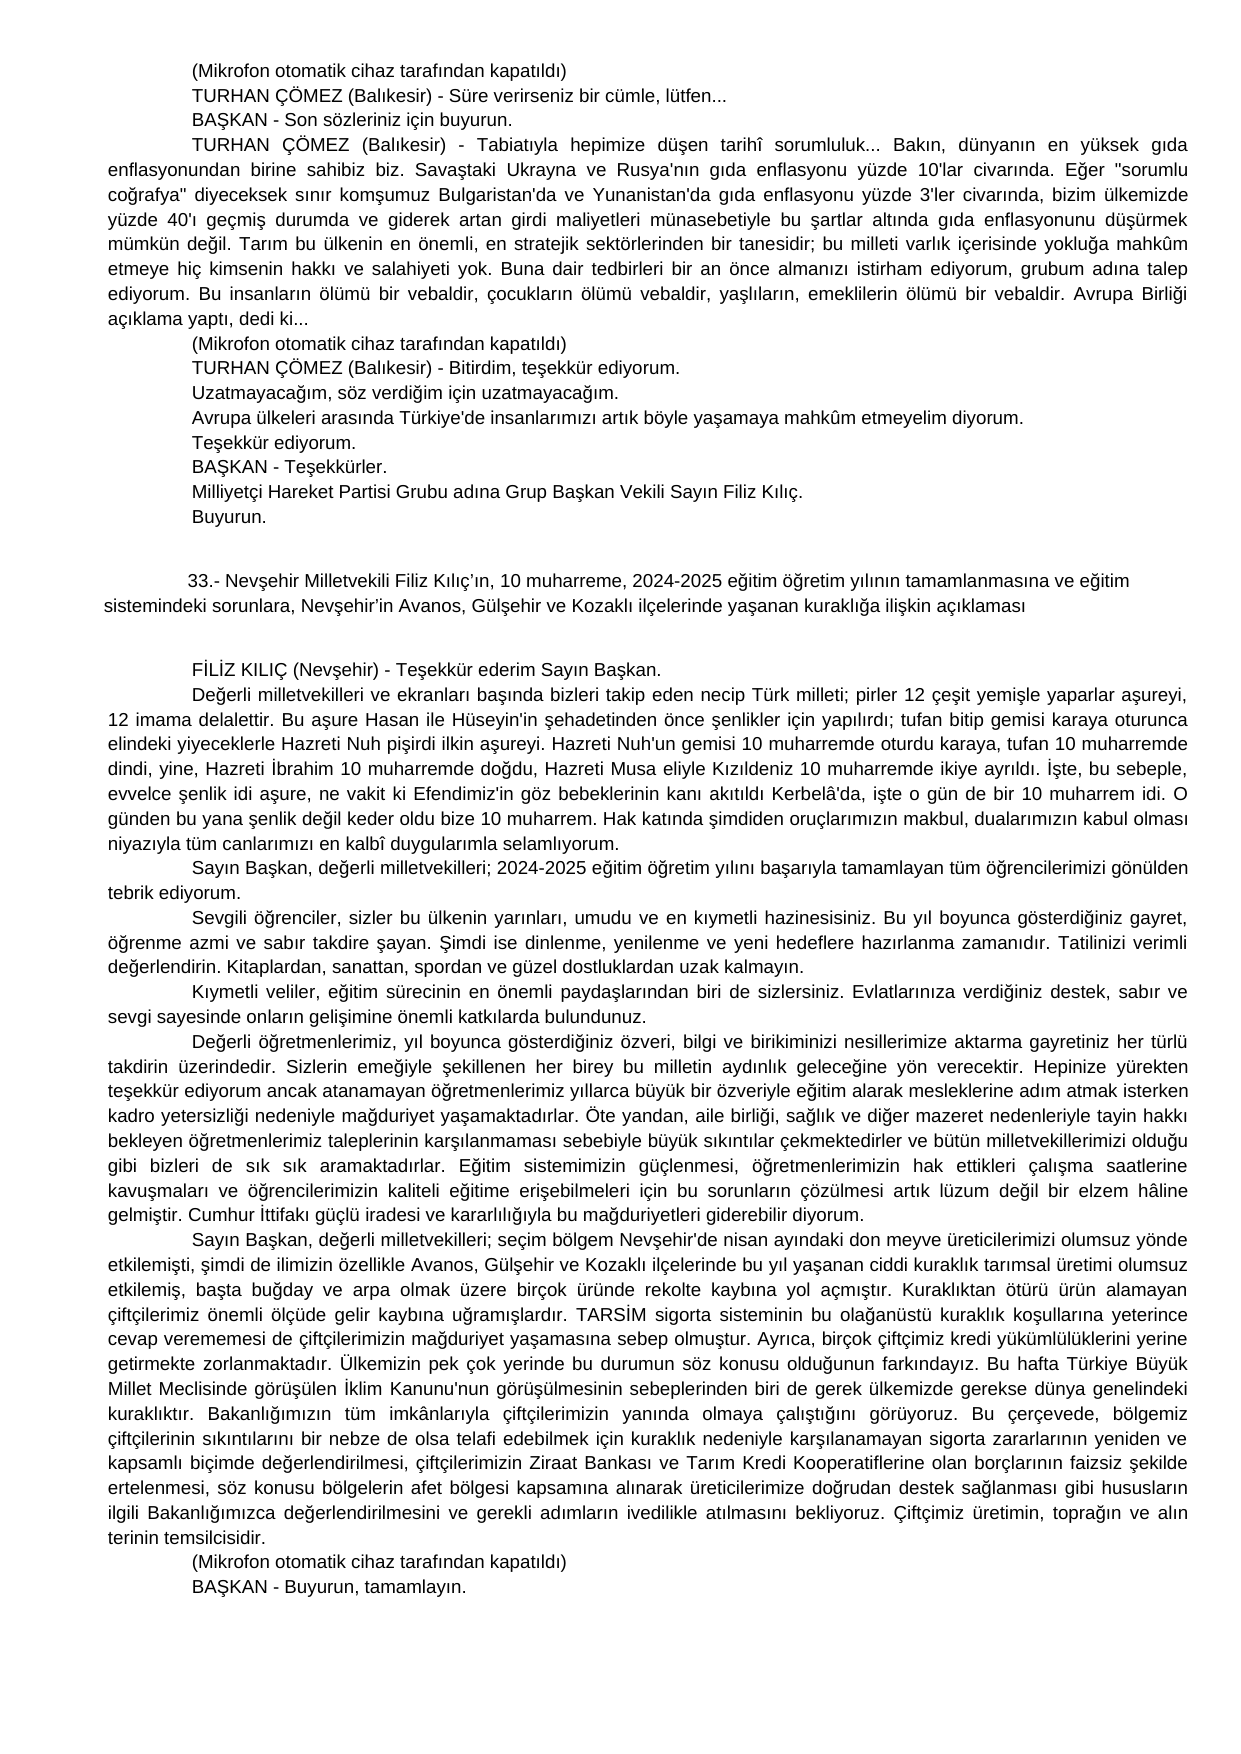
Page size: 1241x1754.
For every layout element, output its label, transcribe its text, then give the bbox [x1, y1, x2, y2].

text BAŞKAN - Teşekkürler. [108, 456, 1189, 478]
text Milliyetçi Hareket Partisi Grubu adına Grup Başkan Vekili Sayın Filiz Kılıç. [108, 481, 1189, 503]
text Kıymetli veliler, eğitim sürecinin en önemli paydaşlarından biri de sizlersiniz. Evlatlarınıza verdiğiniz destek, sabır ve sevgi sayesinde onların gelişimine önemli katkılarda bulundunuz. [108, 981, 1189, 1027]
text Avrupa ülkeleri arasında Türkiye'de insanlarımızı artık böyle yaşamaya mahkûm etmeyelim diyorum. [108, 407, 1189, 428]
text BAŞKAN - Buyurun, tamamlayın. [108, 1576, 1189, 1598]
text Sayın Başkan, değerli milletvekilleri; 2024-2025 eğitim öğretim yılını başarıyla tamamlayan tüm öğrencilerimizi gönülden tebrik ediyorum. [108, 857, 1189, 903]
text Sevgili öğrenciler, sizler bu ülkenin yarınları, umudu ve en kıymetli hazinesisiniz. Bu yıl boyunca gösterdiğiniz gayret, öğrenme azmi ve sabır takdire şayan. Şimdi ise dinlenme, yenilenme ve yeni hedeflere hazırlanma zamanıdır. Tatilinizi verimli değerlendirin. Kitaplardan, sanattan, spordan ve güzel dostluklardan uzak kalmayın. [108, 907, 1189, 978]
text Değerli öğretmenlerimiz, yıl boyunca gösterdiğiniz özveri, bilgi ve birikiminizi nesillerimize aktarma gayretiniz her türlü takdirin üzerindedir. Sizlerin emeğiyle şekillenen her birey bu milletin aydınlık geleceğine yön verecektir. Hepinize yürekten teşekkür ediyorum ancak atanamayan öğretmenlerimiz yıllarca büyük bir özveriyle eğitim alarak mesleklerine adım atmak isterken kadro yetersizliği nedeniyle mağduriyet yaşamaktadırlar. Öte yandan, aile birliği, sağlık ve diğer mazeret nedenleriyle tayin hakkı bekleyen öğretmenlerimiz taleplerinin karşılanmaması sebebiyle büyük sıkıntılar çekmektedirler ve bütün milletvekillerimizi olduğu gibi bizleri de sık sık aramaktadırlar. Eğitim sistemimizin güçlenmesi, öğretmenlerimizin hak ettikleri çalışma saatlerine kavuşmaları ve öğrencilerimizin kaliteli eğitime erişebilmeleri için bu sorunların çözülmesi artık lüzum değil bir elzem hâline gelmiştir. Cumhur İttifakı güçlü iradesi ve kararlılığıyla bu mağduriyetleri giderebilir diyorum. [108, 1031, 1189, 1226]
text BAŞKAN - Son sözleriniz için buyurun. [108, 109, 1189, 131]
text 33.- Nevşehir Milletvekili Filiz Kılıç’ın, 10 muharreme, 2024-2025 eğitim öğretim yılının tamamlanmasına ve eğitim sistemindeki sorunlara, Nevşehir’in Avanos, Gülşehir ve Kozaklı ilçelerinde yaşanan kuraklığa ilişkin açıklaması [103, 570, 1193, 616]
text Değerli milletvekilleri ve ekranları başında bizleri takip eden necip Türk milleti; pirler 12 çeşit yemişle yaparlar aşureyi, 12 imama delalettir. Bu aşure Hasan ile Hüseyin'in şehadetinden önce şenlikler için yapılırdı; tufan bitip gemisi karaya oturunca elindeki yiyeceklerle Hazreti Nuh pişirdi ilkin aşureyi. Hazreti Nuh'un gemisi 10 muharremde oturdu karaya, tufan 10 muharremde dindi, yine, Hazreti İbrahim 10 muharremde doğdu, Hazreti Musa eliyle Kızıldeniz 10 muharremde ikiye ayrıldı. İşte, bu sebeple, evvelce şenlik idi aşure, ne vakit ki Efendimiz'in göz bebeklerinin kanı akıtıldı Kerbelâ'da, işte o gün de bir 10 muharrem idi. O günden bu yana şenlik değil keder oldu bize 10 muharrem. Hak katında şimdiden oruçlarımızın makbul, dualarımızın kabul olması niyazıyla tüm canlarımızı en kalbî duygularımla selamlıyorum. [108, 684, 1189, 854]
text Uzatmayacağım, söz verdiğim için uzatmayacağım. [108, 382, 1189, 403]
text Buyurun. [108, 506, 1189, 527]
text Teşekkür ediyorum. [108, 432, 1189, 453]
text (Mikrofon otomatik cihaz tarafından kapatıldı) [108, 332, 1189, 354]
text FİLİZ KILIÇ (Nevşehir) - Teşekkür ederim Sayın Başkan. [108, 659, 1189, 680]
text (Mikrofon otomatik cihaz tarafından kapatıldı) [108, 1551, 1189, 1573]
text TURHAN ÇÖMEZ (Balıkesir) - Tabiatıyla hepimize düşen tarihî sorumluluk... Bakın, dünyanın en yüksek gıda enflasyonundan birine sahibiz biz. Savaştaki Ukrayna ve Rusya'nın gıda enflasyonu yüzde 10'lar civarında. Eğer "sorumlu coğrafya" diyeceksek sınır komşumuz Bulgaristan'da ve Yunanistan'da gıda enflasyonu yüzde 3'ler civarında, bizim ülkemizde yüzde 40'ı geçmiş durumda ve giderek artan girdi maliyetleri münasebetiyle bu şartlar altında gıda enflasyonunu düşürmek mümkün değil. Tarım bu ülkenin en önemli, en stratejik sektörlerinden bir tanesidir; bu milleti varlık içerisinde yokluğa mahkûm etmeye hiç kimsenin hakkı ve salahiyeti yok. Buna dair tedbirleri bir an önce almanızı istirham ediyorum, grubum adına talep ediyorum. Bu insanların ölümü bir vebaldir, çocukların ölümü vebaldir, yaşlıların, emeklilerin ölümü bir vebaldir. Avrupa Birliği açıklama yaptı, dedi ki... [108, 134, 1189, 329]
text TURHAN ÇÖMEZ (Balıkesir) - Süre verirseniz bir cümle, lütfen... [108, 84, 1189, 106]
text (Mikrofon otomatik cihaz tarafından kapatıldı) [108, 60, 1189, 81]
text TURHAN ÇÖMEZ (Balıkesir) - Bitirdim, teşekkür ediyorum. [108, 357, 1189, 379]
text Sayın Başkan, değerli milletvekilleri; seçim bölgem Nevşehir'de nisan ayındaki don meyve üreticilerimizi olumsuz yönde etkilemişti, şimdi de ilimizin özellikle Avanos, Gülşehir ve Kozaklı ilçelerinde bu yıl yaşanan ciddi kuraklık tarımsal üretimi olumsuz etkilemiş, başta buğday ve arpa olmak üzere birçok üründe rekolte kaybına yol açmıştır. Kuraklıktan ötürü ürün alamayan çiftçilerimiz önemli ölçüde gelir kaybına uğramışlardır. TARSİM sigorta sisteminin bu olağanüstü kuraklık koşullarına yeterince cevap verememesi de çiftçilerimizin mağduriyet yaşamasına sebep olmuştur. Ayrıca, birçok çiftçimiz kredi yükümlülüklerini yerine getirmekte zorlanmaktadır. Ülkemizin pek çok yerinde bu durumun söz konusu olduğunun farkındayız. Bu hafta Türkiye Büyük Millet Meclisinde görüşülen İklim Kanunu'nun görüşülmesinin sebeplerinden biri de gerek ülkemizde gerekse dünya genelindeki kuraklıktır. Bakanlığımızın tüm imkânlarıyla çiftçilerimizin yanında olmaya çalıştığını görüyoruz. Bu çerçevede, bölgemiz çiftçilerinin sıkıntılarını bir nebze de olsa telafi edebilmek için kuraklık nedeniyle karşılanamayan sigorta zararlarının yeniden ve kapsamlı biçimde değerlendirilmesi, çiftçilerimizin Ziraat Bankası ve Tarım Kredi Kooperatiflerine olan borçlarının faizsiz şekilde ertelenmesi, söz konusu bölgelerin afet bölgesi kapsamına alınarak üreticilerimize doğrudan destek sağlanması gibi hususların ilgili Bakanlığımızca değerlendirilmesini ve gerekli adımların ivedilikle atılmasını bekliyoruz. Çiftçimiz üretimin, toprağın ve alın terinin temsilcisidir. [108, 1229, 1189, 1548]
